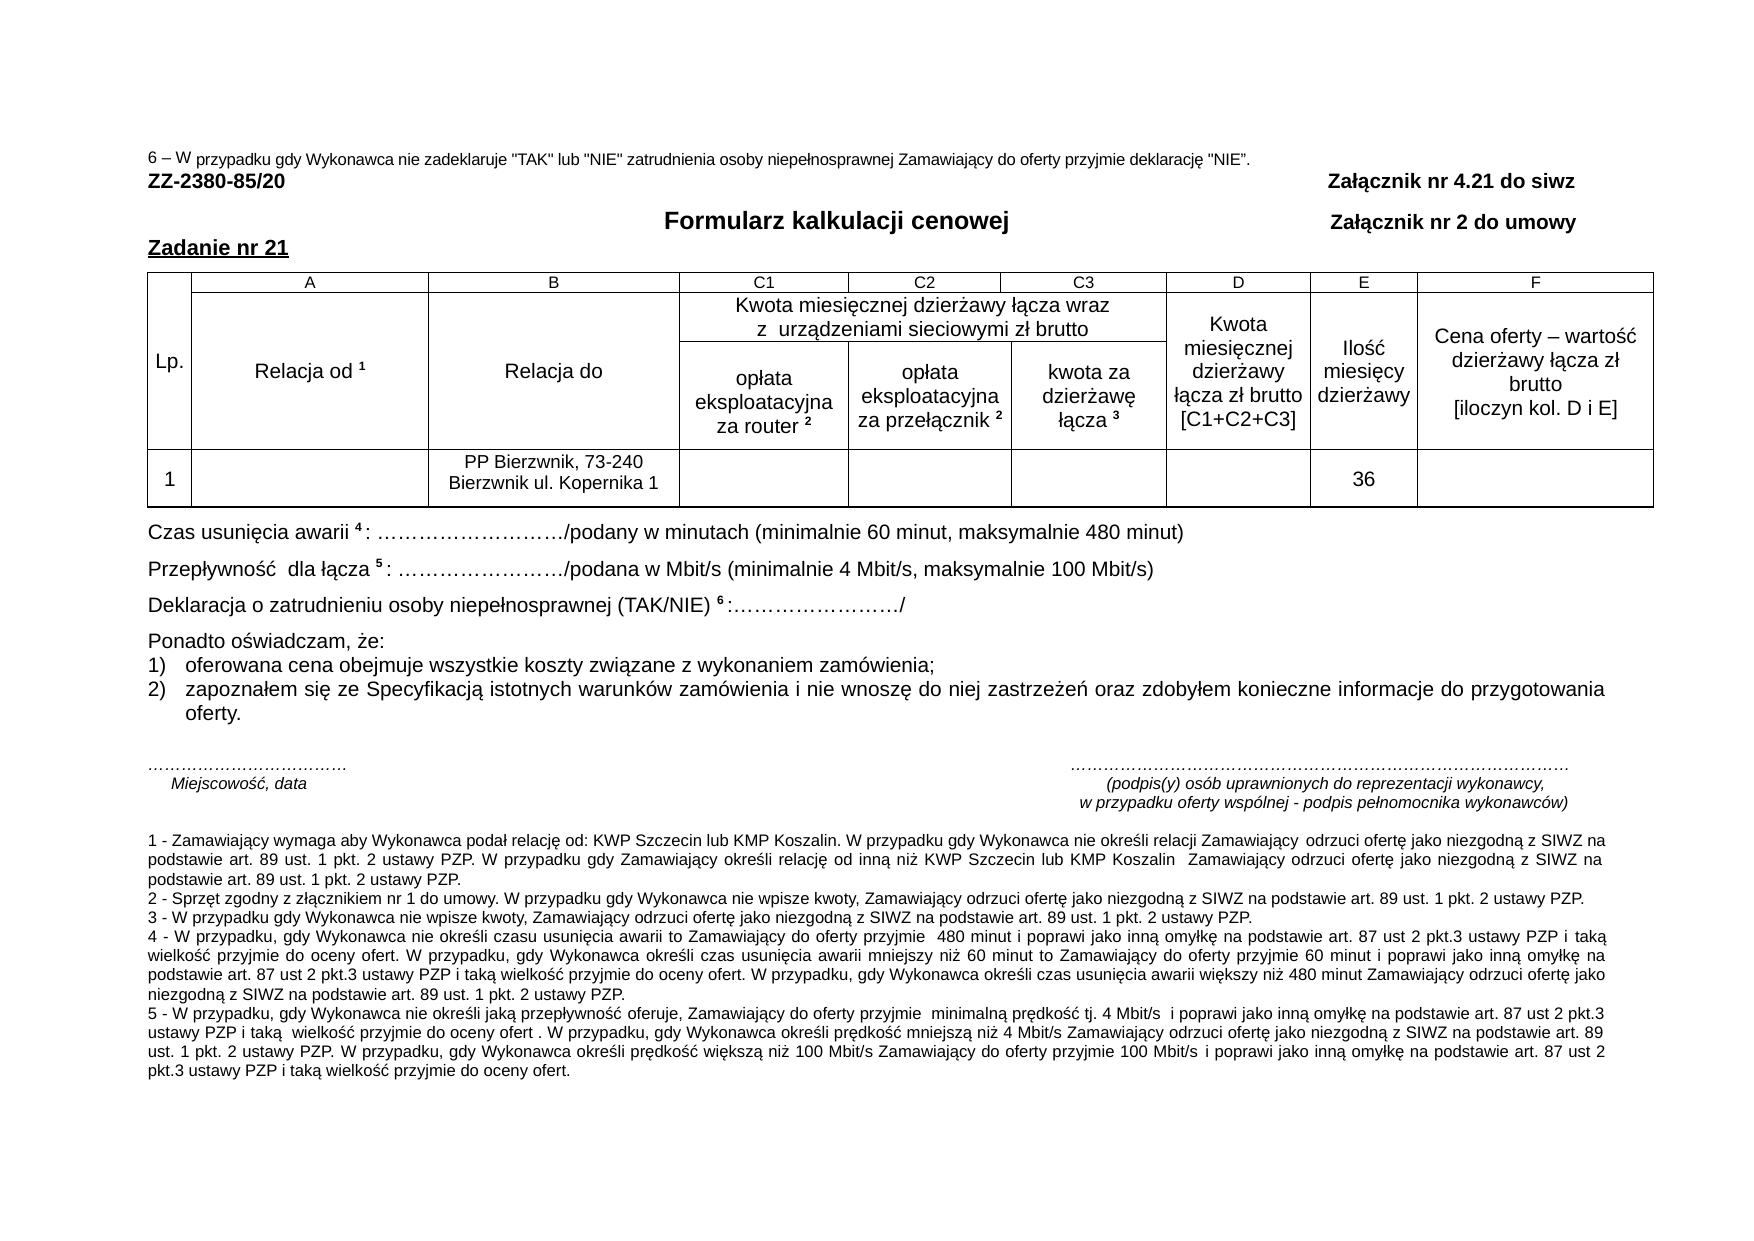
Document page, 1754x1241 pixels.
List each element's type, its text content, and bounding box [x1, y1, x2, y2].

list zapoznałem się ze Specyfikacją istotnych warunków zamówienia i nie wnoszę do niej zastrzeżeń oraz zdobyłem konieczne informacje do przygotowania oferty. [148, 677, 1606, 725]
table_cell [1012, 450, 1166, 506]
table_cell [1418, 450, 1653, 506]
text Formularz kalkulacji cenowej Załącznik nr 2 do umowy [148, 206, 1606, 234]
text Zadanie nr 21 [148, 234, 1606, 259]
table_header C1 [680, 273, 848, 292]
table_cell Kwota miesięcznej dzierżawy łącza wraz z urządzeniami sieciowymi zł brutto [680, 293, 1166, 341]
table_cell opłata eksploatacyjna za router 2 [680, 342, 848, 449]
table_cell [849, 450, 1011, 506]
table_cell Kwota miesięcznej dzierżawy łącza zł brutto [C1+C2+C3] [1167, 293, 1310, 449]
table_header C2 [849, 273, 1000, 292]
table_cell opłata eksploatacyjna za przełącznik 2 [849, 342, 1011, 449]
text Deklaracja o zatrudnieniu osoby niepełnosprawnej (TAK/NIE) 6 :……………………/ [148, 593, 1606, 617]
table_header B [429, 273, 679, 292]
table_cell [1167, 450, 1310, 506]
table_cell kwota za dzierżawę łącza 3 [1012, 342, 1166, 449]
table_cell [680, 450, 848, 506]
text Przepływność dla łącza 5 : ……………………/podana w Mbit/s (minimalnie 4 Mbit/s, maksymalnie 100 Mbit/s) [148, 556, 1606, 580]
text 2 - Sprzęt zgodny z złącznikiem nr 1 do umowy. W przypadku gdy Wykonawca nie wpisze kwoty, Zamawiający odrzuci ofertę jako niezgodną z SIWZ na podstawie art. 89 ust. 1 pkt. 2 ustawy PZP. [148, 888, 1606, 908]
text 4 - W przypadku, gdy Wykonawca nie określi czasu usunięcia awarii to Zamawiający do oferty przyjmie 480 minut i poprawi jako inną omyłkę na podstawie art. 87 ust 2 pkt.3 ustawy PZP i taką wielkość przyjmie do oceny ofert. W przypadku, gdy Wykonawca określi czas usunięcia awarii mniejszy niż 60 minut to Zamawiający do oferty przyjmie 60 minut i poprawi jako inną omyłkę na podstawie art. 87 ust 2 pkt.3 ustawy PZP i taką wielkość przyjmie do oceny ofert. W przypadku, gdy Wykonawca określi czas usunięcia awarii większy niż 480 minut Zamawiający odrzuci ofertę jako niezgodną z SIWZ na podstawie art. 89 ust. 1 pkt. 2 ustawy PZP. [148, 927, 1606, 1003]
text ZZ-2380-85/20 Załącznik nr 4.21 do siwz [148, 169, 1606, 193]
table_header A [192, 273, 428, 292]
text 3 - W przypadku gdy Wykonawca nie wpisze kwoty, Zamawiający odrzuci ofertę jako niezgodną z SIWZ na podstawie art. 89 ust. 1 pkt. 2 ustawy PZP. [148, 908, 1606, 927]
text ……………………………… ……………………………………………………………………………… [148, 754, 1606, 773]
table_cell PP Bierzwnik, 73-240 Bierzwnik ul. Kopernika 1 [429, 450, 679, 506]
list oferowana cena obejmuje wszystkie koszty związane z wykonaniem zamówienia; [148, 653, 1606, 677]
text Ponadto oświadczam, że: [148, 629, 1606, 653]
table_cell [192, 450, 428, 506]
table_header Lp. [148, 273, 191, 449]
table_header E [1311, 273, 1417, 292]
table_cell Ilość miesięcy dzierżawy [1311, 293, 1417, 449]
text Czas usunięcia awarii 4 : ………………………/podany w minutach (minimalnie 60 minut, maksymalnie 480 minut) [148, 520, 1606, 544]
table_cell 36 [1311, 450, 1417, 506]
table_cell 1 [148, 450, 191, 506]
text 1 - Zamawiający wymaga aby Wykonawca podał relację od: KWP Szczecin lub KMP Koszalin. W przypadku gdy Wykonawca nie określi relacji Zamawiający odrzuci ofertę jako niezgodną z SIWZ na podstawie art. 89 ust. 1 pkt. 2 ustawy PZP. W przypadku gdy Zamawiający określi relację od inną niż KWP Szczecin lub KMP Koszalin Zamawiający odrzuci ofertę jako niezgodną z SIWZ na podstawie art. 89 ust. 1 pkt. 2 ustawy PZP. [148, 831, 1606, 888]
table_header C3 [1001, 273, 1166, 292]
table_cell Cena oferty – wartość dzierżawy łącza zł brutto [iloczyn kol. D i E] [1418, 293, 1653, 449]
table_header D [1167, 273, 1310, 292]
table_cell Relacja od 1 [192, 293, 428, 449]
text 5 - W przypadku, gdy Wykonawca nie określi jaką przepływność oferuje, Zamawiający do oferty przyjmie minimalną prędkość tj. 4 Mbit/s i poprawi jako inną omyłkę na podstawie art. 87 ust 2 pkt.3 ustawy PZP i taką wielkość przyjmie do oceny ofert . W przypadku, gdy Wykonawca określi prędkość mniejszą niż 4 Mbit/s Zamawiający odrzuci ofertę jako niezgodną z SIWZ na podstawie art. 89 ust. 1 pkt. 2 ustawy PZP. W przypadku, gdy Wykonawca określi prędkość większą niż 100 Mbit/s Zamawiający do oferty przyjmie 100 Mbit/s i poprawi jako inną omyłkę na podstawie art. 87 ust 2 pkt.3 ustawy PZP i taką wielkość przyjmie do oceny ofert. [148, 1003, 1606, 1080]
text Miejscowość, data (podpis(y) osób uprawnionych do reprezentacji wykonawcy, [148, 773, 1606, 793]
table_header F [1418, 273, 1653, 292]
table_cell Relacja do [429, 293, 679, 449]
text 6 – W przypadku gdy Wykonawca nie zadeklaruje "TAK" lub "NIE" zatrudnienia osoby niepełnosprawnej Zamawiający do oferty przyjmie deklarację "NIE”. [148, 148, 1606, 169]
text w przypadku oferty wspólnej - podpis pełnomocnika wykonawców) [148, 793, 1606, 812]
